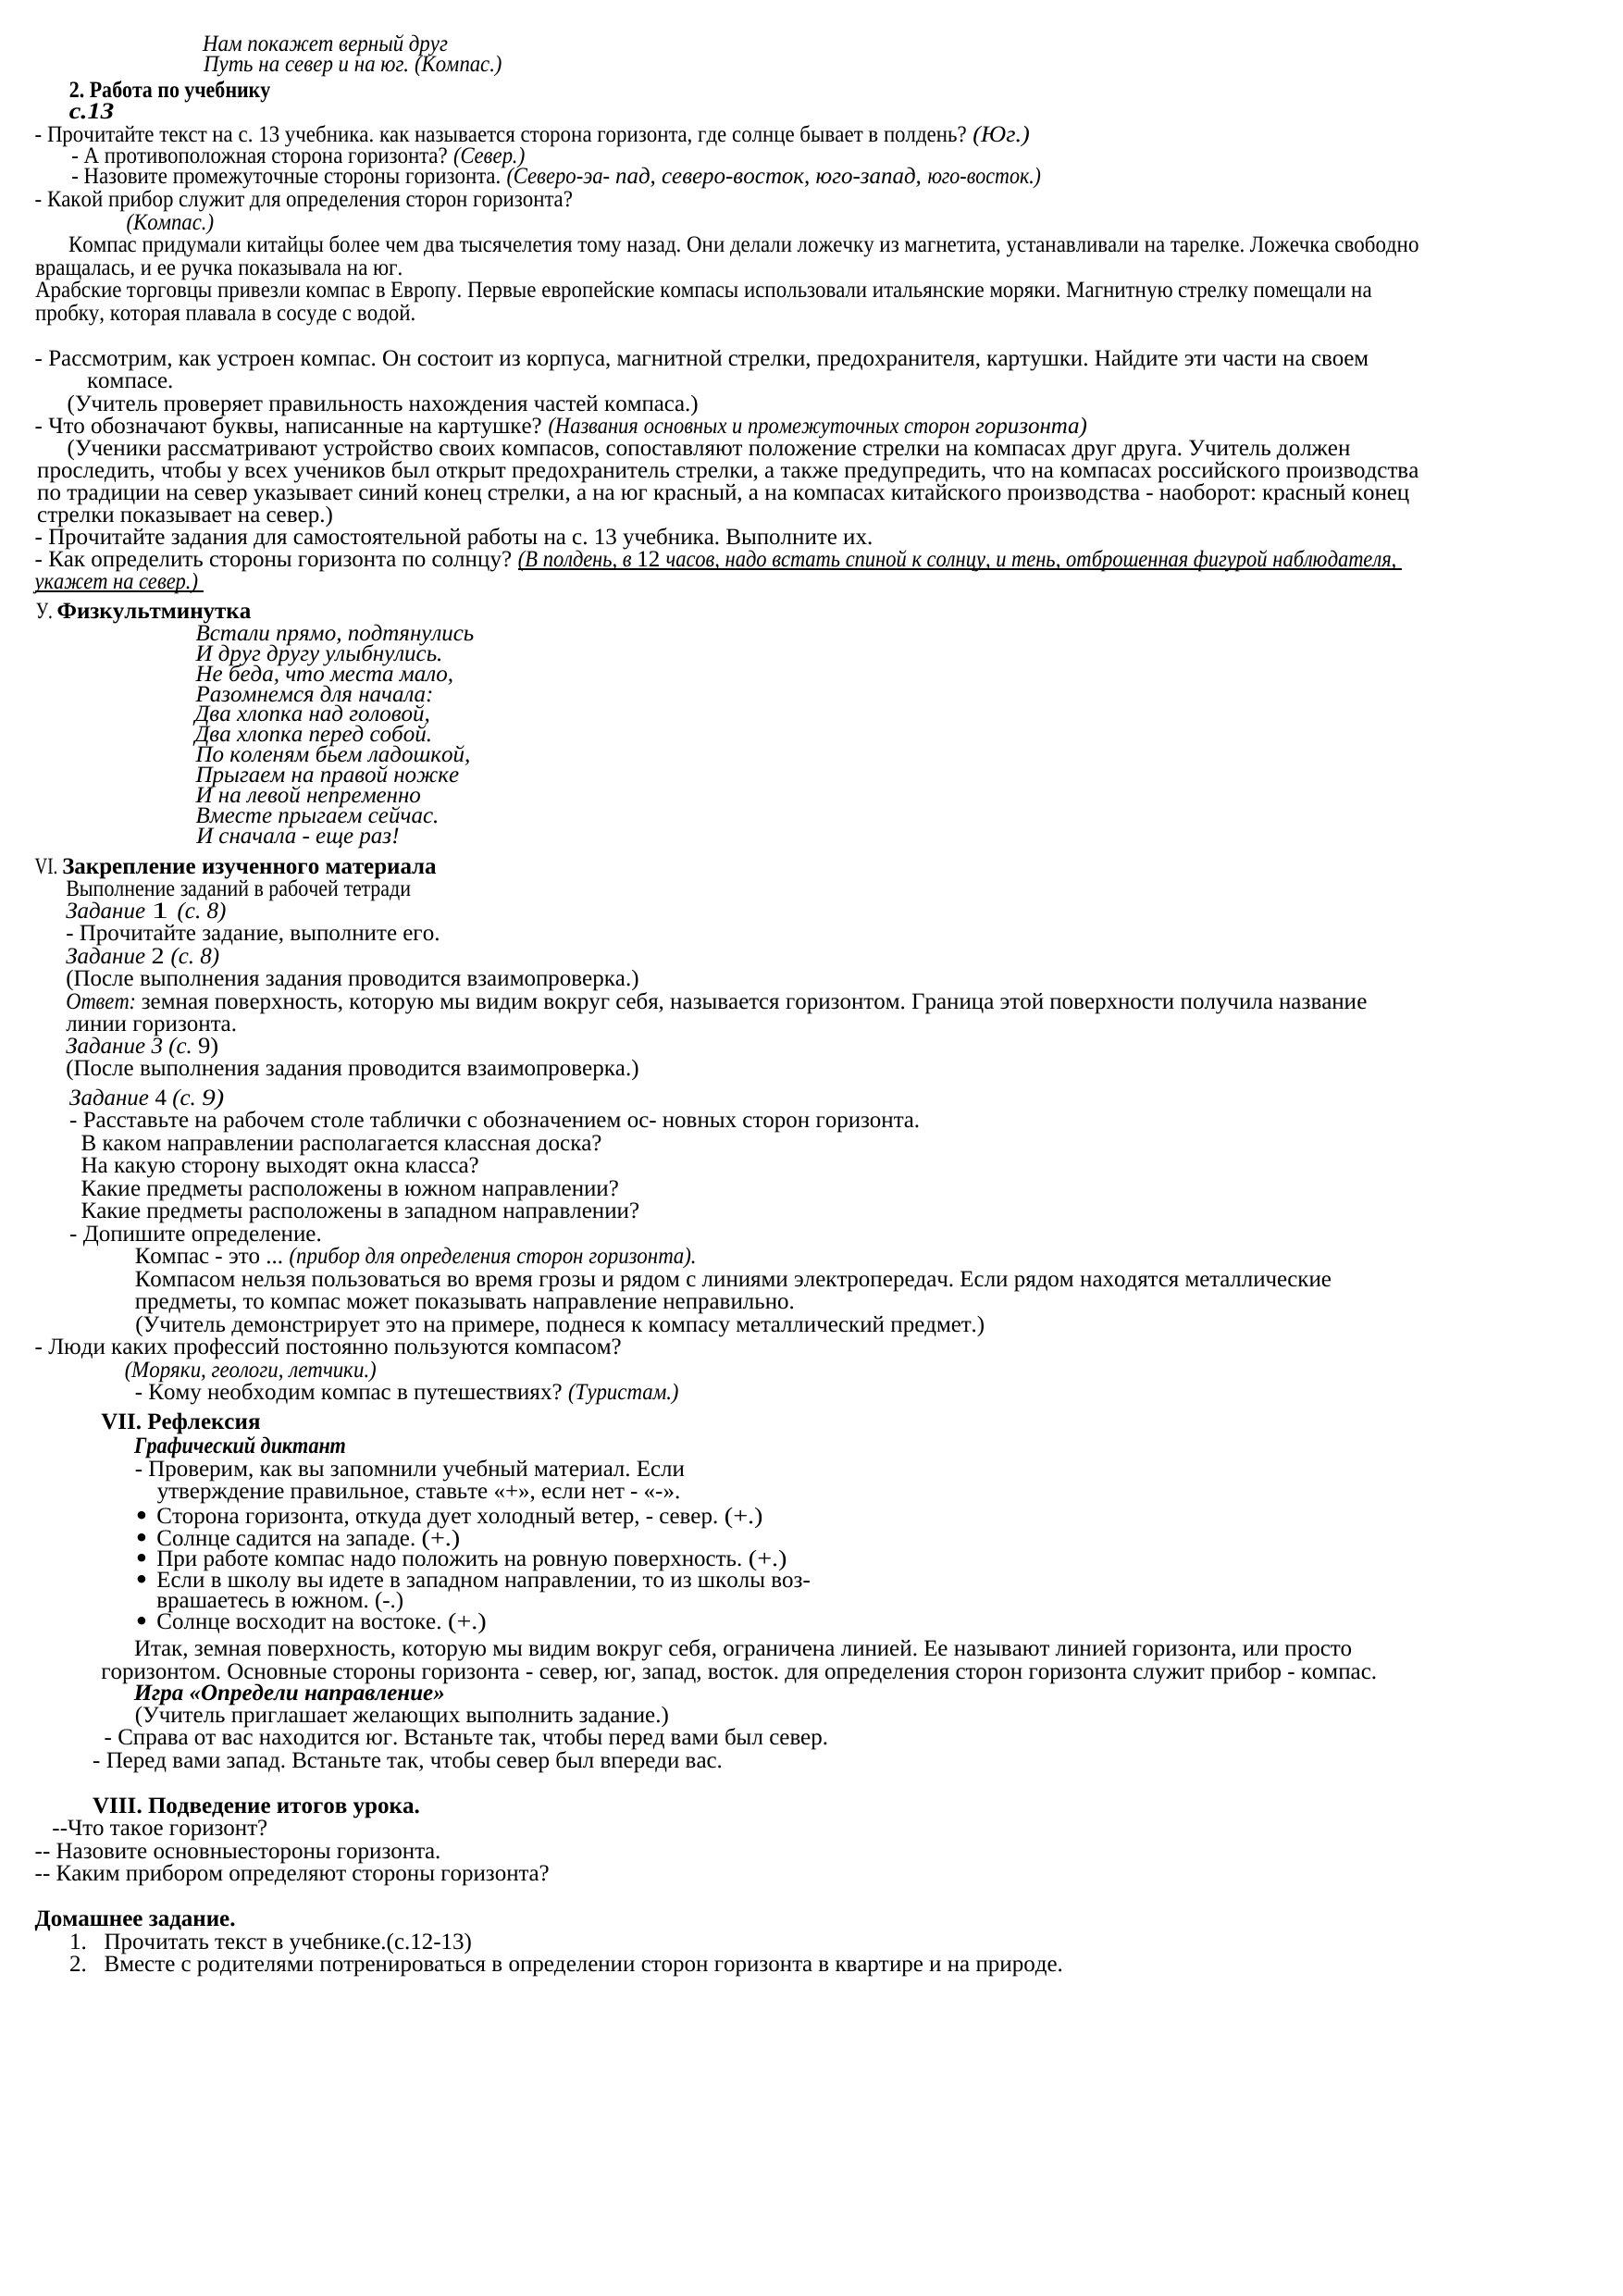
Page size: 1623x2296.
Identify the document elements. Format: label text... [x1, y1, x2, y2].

text утверждение правильное, ставьте «+», если нет - «-». [156, 1481, 1434, 1503]
list Сторона горизонта, откуда дует холодный ветер, - север. (+.) [138, 1503, 1434, 1529]
text 2. Работа по учебнику [68, 75, 1434, 104]
text И сначала - еще раз! [196, 826, 1434, 848]
list Солнце садится на западе. (+.) [138, 1529, 1434, 1550]
text По коленям бьем ладошкой, Прыгаем на правой ножке И на левой непременно Вместе прыгаем сейчас. [195, 746, 1252, 826]
text - Расставьте на рабочем столе таблички с обозначением ос- новных сторон горизонта. [34, 1110, 1433, 1133]
text - Перед вами запад. Встаньте так, чтобы север был впереди вас. [34, 1750, 1433, 1772]
text (Учитель приглашает желающих выполнить задание.) [135, 1705, 1434, 1727]
text Домашнее задание. [34, 1908, 1433, 1930]
text В каком направлении располагается классная доска? На какую сторону выходят окна класса? [34, 1133, 1388, 1178]
text Встали прямо, подтянулись И друг другу улыбнулись. Не беда, что места мало, Разомнемся для начала: [195, 625, 1252, 706]
text VII. Рефлексия [101, 1404, 1434, 1435]
text -- Каким прибором определяют стороны горизонта? [34, 1863, 1433, 1885]
text (Учитель демонстрирует это на примере, поднеся к компасу металлический предмет.) [102, 1313, 1434, 1336]
text - Рассмотрим, как устроен компас. Он состоит из корпуса, магнитной стрелки, предохранителя, картушки. Найдите эти части на своем компасе. [34, 348, 1433, 393]
list Прочитать текст в учебнике.(с.12-13) [69, 1930, 1433, 1954]
list Если в школу вы идете в западном направлении, то из школы воз- врашаетесь в южном. (-.) [138, 1570, 1434, 1612]
text - А противоположная сторона горизонта? (Север.) [71, 146, 1434, 168]
text (После выполнения задания проводится взаимопроверка.) Ответ: земная поверхность, которую мы видим вокруг себя, называется горизонтом. Граница этой поверхности получила название линии горизонта. [66, 968, 1433, 1036]
text (Учитель проверяет правильность нахождения частей компаса.) [38, 393, 1433, 416]
text Задание 3 (с. 9) [66, 1036, 1434, 1058]
list Солнце восходит на востоке. (+.) [138, 1612, 1434, 1633]
text - Назовите промежуточные стороны горизонта. (Северо-эа- пад, северо-восток, юго-запад, юго-восток.) [71, 168, 1434, 188]
text --Что такое горизонт? [34, 1818, 1433, 1840]
text (После выполнения задания проводится взаимопроверка.) [66, 1058, 1433, 1081]
text - Справа от вас находится юг. Встаньте так, чтобы перед вами был север. [34, 1727, 1433, 1750]
text - Прочитайте текст на с. 13 учебника. как называется сторона горизонта, где солнце бывает в полдень? (Юг.) [34, 123, 1432, 146]
text - Проверим, как вы запомнили учебный материал. Если [135, 1458, 1434, 1481]
text Компас - это ... (прибор для определения сторон горизонта). Компасом нельзя пользоваться во время грозы и рядом с линиями электропередач. Если рядом находятся металлические предметы, то компас может показывать направление неправильно. [135, 1246, 1434, 1313]
list При работе компас надо положить на ровную поверхность. (+.) [138, 1550, 1434, 1570]
text - Как определить стороны горизонта по солнцу? (В полдень, в 12 часов, надо встать спиной к солнцу, и тень, отброшенная фигурой наблюдателя, укажет на север.) [34, 549, 1433, 593]
text У. Физкультминутка [35, 593, 1434, 625]
text - Прочитайте задания для самостоятельной работы на с. 13 учебника. Выполните их. [34, 527, 1433, 549]
text VI. Закрепление изученного материала Выполнение заданий в рабочей тетради Задание 1 (с. 8) [34, 856, 1230, 923]
text -- Назовите основныестороны горизонта. [34, 1840, 1433, 1863]
text VIII. Подведение итогов урока. [34, 1794, 1433, 1818]
text - Допишите определение. [34, 1223, 1434, 1246]
text Два хлопка над головой, Два хлопка перед собой. [194, 706, 1221, 746]
text - Какой прибор служит для определения сторон горизонта? (Компас.) [34, 188, 1432, 234]
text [203, 34, 1258, 55]
text Графический диктант [134, 1435, 1434, 1458]
text Компас придумали китайцы более чем два тысячелетия тому назад. Они делали ложечку из магнетита, устанавливали на тарелке. Ложечка свободно вращалась, и ее ручка показывала на юг. Арабские торговцы привезли компас в Европу. Первые европейские компасы использовали итальянские моряки. Магнитную стрелку помещали на пробку, которая плавала в сосуде с водой. [35, 234, 1434, 325]
text Итак, земная поверхность, которую мы видим вокруг себя, ограничена линией. Ее называют линией горизонта, или просто горизонтом. Основные стороны горизонта - север, юг, запад, восток. для определения сторон горизонта служит прибор - компас. [101, 1638, 1434, 1683]
text Задание 4 (с. 9) [34, 1089, 1434, 1110]
text - Люди каких профессий постоянно пользуются компасом? (Моряки, геологи, летчики.) [34, 1336, 1433, 1382]
text - Кому необходим компас в путешествиях? (Туристам.) [135, 1382, 1434, 1404]
text Путь на север и на юг. (Компас.) [204, 55, 1432, 75]
text - Что обозначают буквы, написанные на картушке? (Названия основных и промежуточных сторон горизонта) [34, 416, 1433, 438]
text (Ученики рассматривают устройство своих компасов, сопоставляют положение стрелки на компасах друг друга. Учитель должен проследить, чтобы у всех учеников был открыт предохранитель стрелки, а также предупредить, что на компасах российского производства по традиции на север указывает синий конец стрелки, а на юг красный, а на компасах китайского производства - наоборот: красный конец стрелки показывает на север.) [37, 439, 1434, 527]
text с.1З [68, 104, 1434, 123]
text - Прочитайте задание, выполните его. Задание 2 (с. 8) [66, 923, 1241, 968]
list Вместе с родителями потренироваться в определении сторон горизонта в квартире и на природе. [69, 1954, 1433, 1976]
text Игра «Оnредели направление» [133, 1683, 1434, 1705]
text Какие предметы расположены в южном направлении? Какие предметы расположены в западном направлении? [34, 1178, 1388, 1223]
